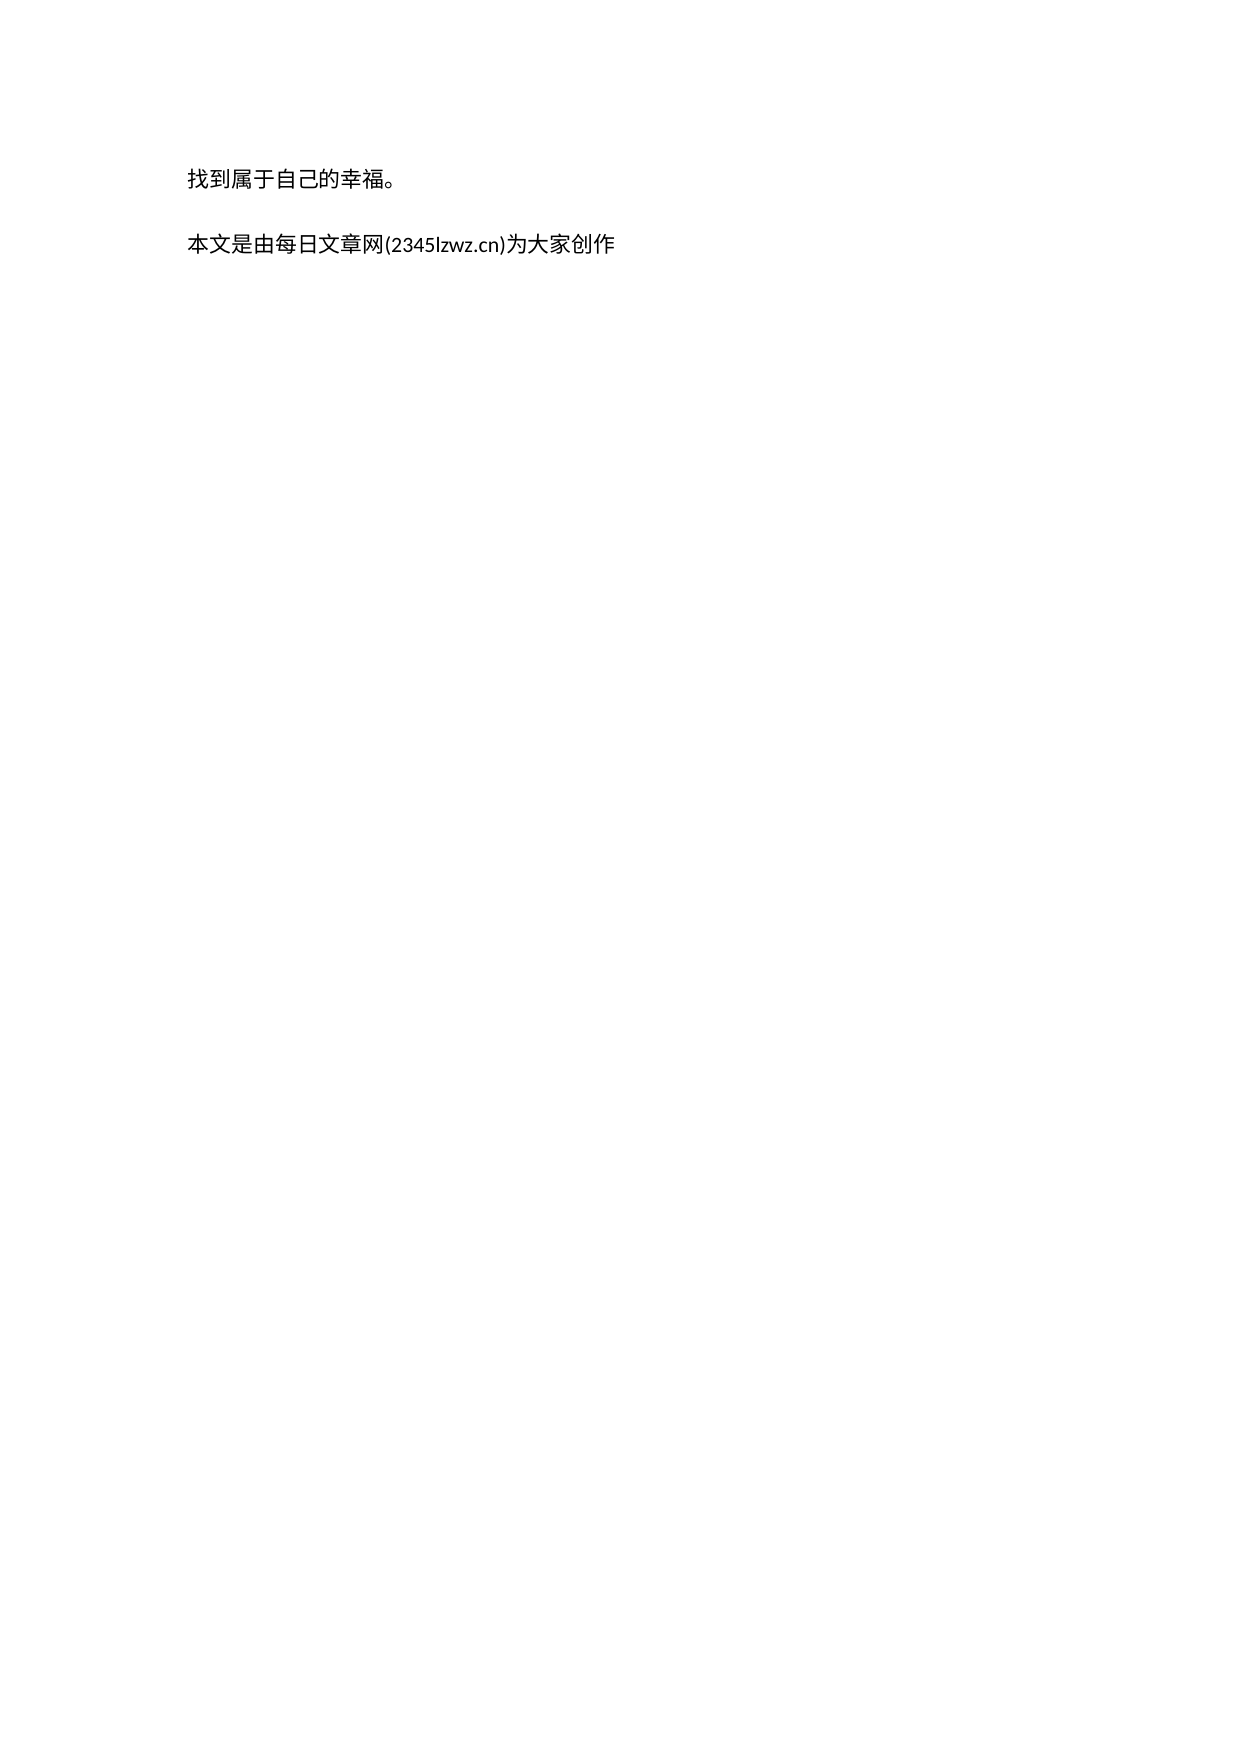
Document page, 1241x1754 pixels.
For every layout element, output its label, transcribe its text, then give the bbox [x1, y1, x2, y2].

text 本文是由每日文章网(2345lzwz.cn)为大家创作 [187, 227, 1053, 259]
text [187, 162, 1053, 194]
